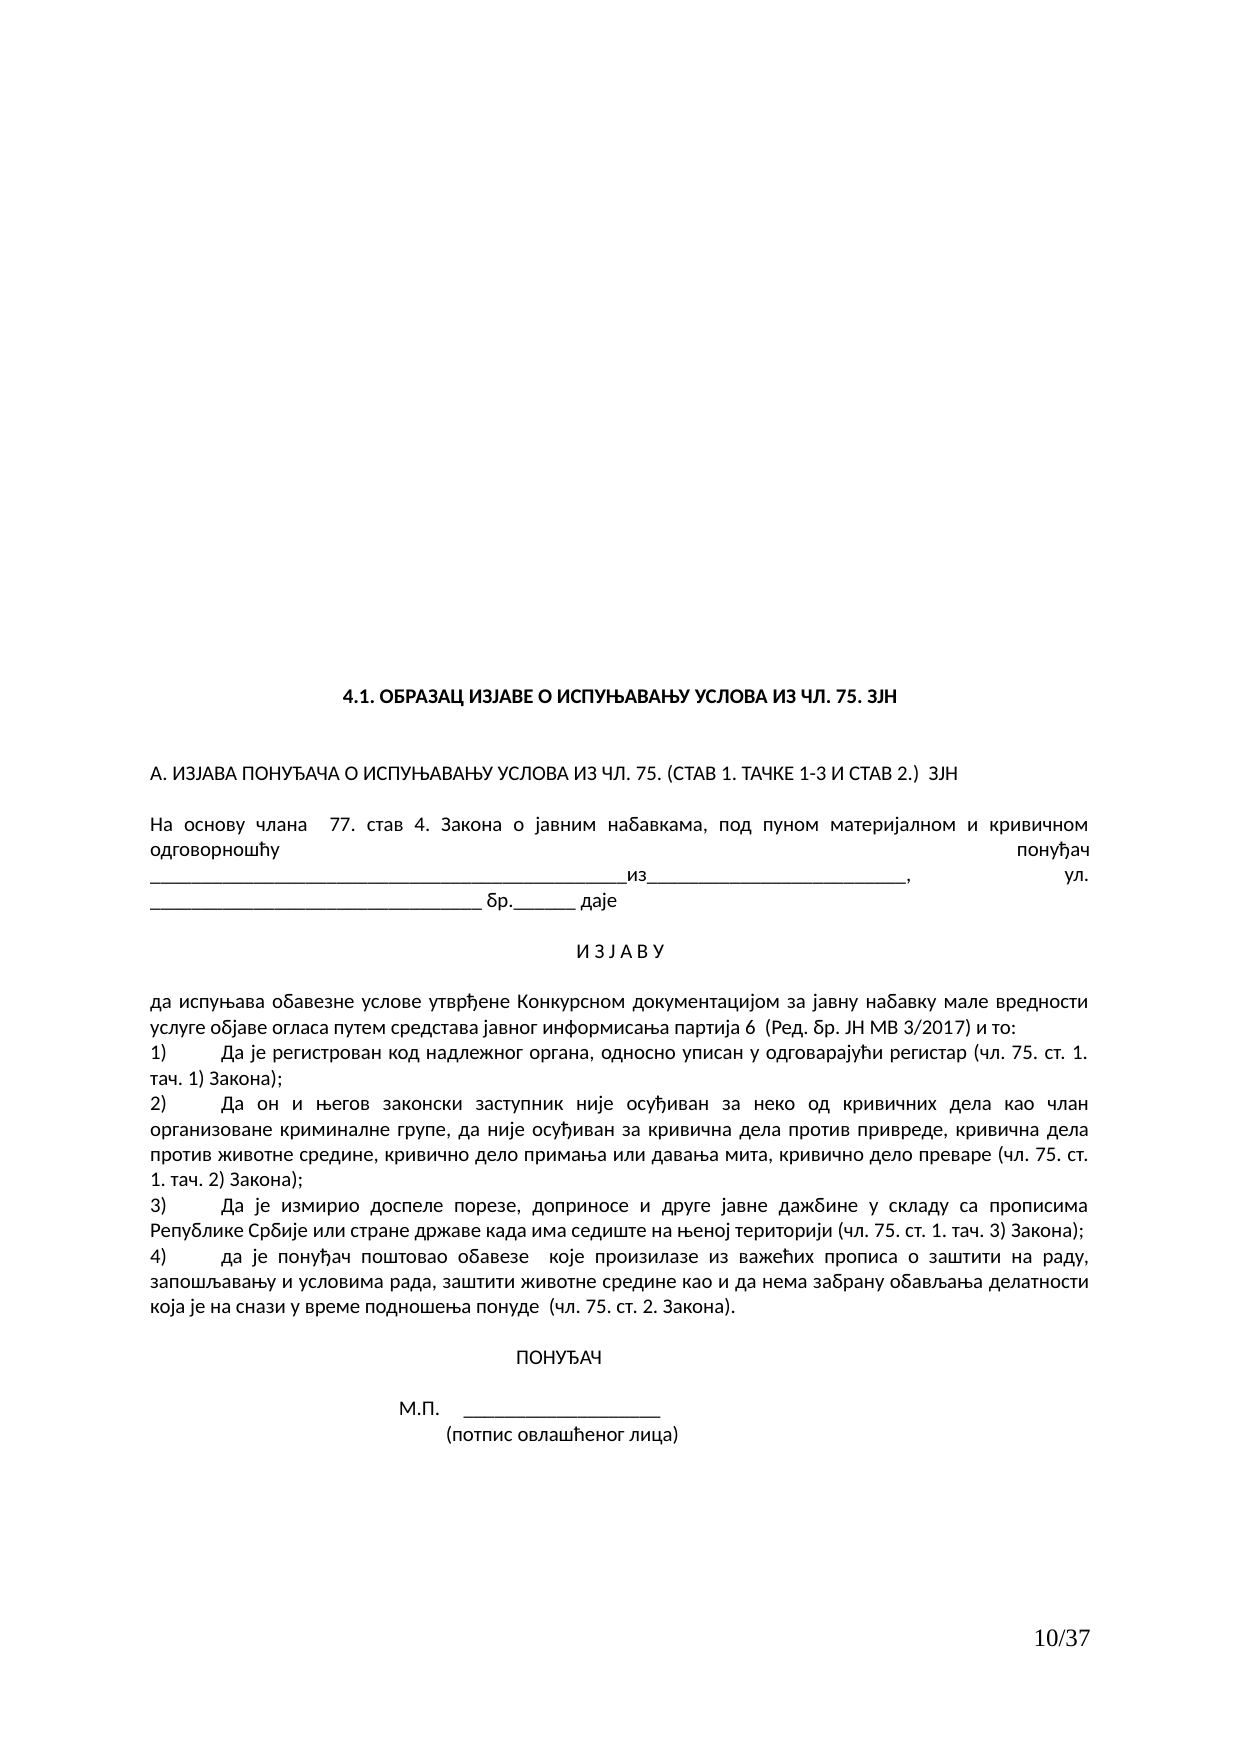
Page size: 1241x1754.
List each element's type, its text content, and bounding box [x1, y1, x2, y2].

text 1) Да је регистрован код надлежног органа, односно уписан у одговарајући регистар (чл. 75. ст. 1. тач. 1) Закона); [150, 1039, 1090, 1090]
text И З Ј А В У [150, 938, 1090, 963]
text (потпис овлашћеног лица) [150, 1421, 1090, 1446]
text На основу члана 77. став 4. Закона о јавним набавкама, под пуном материјалном и кривичном одговорношћу понуђач ______________________________________________из_________________________, ул. ________________________________ бр.______ даје [150, 811, 1090, 912]
text 4.1. ОБРАЗАЦ ИЗЈАВЕ О ИСПУЊАВАЊУ УСЛОВА ИЗ ЧЛ. 75. ЗЈН [150, 684, 1090, 709]
text 2) Да он и његов законски заступник није осуђиван за неко од кривичних дела као члан организоване криминалне групе, да није осуђиван за кривична дела против привреде, кривична дела против животне средине, кривично дело примања или давања мита, кривично дело преваре (чл. 75. ст. 1. тач. 2) Закона); [150, 1090, 1090, 1192]
text ПОНУЂАЧ [150, 1344, 1090, 1370]
text да испуњава обавезне услове утврђене Конкурсном документацијом за јавну набавку мале вредности услуге објаве огласа путем средстава јавног информисања партија 6 (Ред. бр. ЈН МВ 3/2017) и то: [150, 989, 1090, 1039]
text М.П. ___________________ [150, 1395, 1090, 1421]
text А. ИЗЈАВА ПОНУЂАЧА О ИСПУЊАВАЊУ УСЛОВА ИЗ ЧЛ. 75. (СТАВ 1. ТАЧКЕ 1-3 И СТАВ 2.) ЗЈН [150, 760, 1090, 785]
text 3) Да је измирио доспеле порезе, доприносе и друге јавне дажбине у складу са прописима Републике Србије или стране државе када има седиште на њеној територији (чл. 75. ст. 1. тач. 3) Закона); [150, 1192, 1090, 1243]
text 4) да је понуђач поштовао обавезе које произилазе из важећих прописа о заштити на раду, запошљавању и условима рада, заштити животне средине као и да нема забрану обављања делатности која је на снази у време подношења понуде (чл. 75. ст. 2. Закона). [150, 1243, 1090, 1319]
